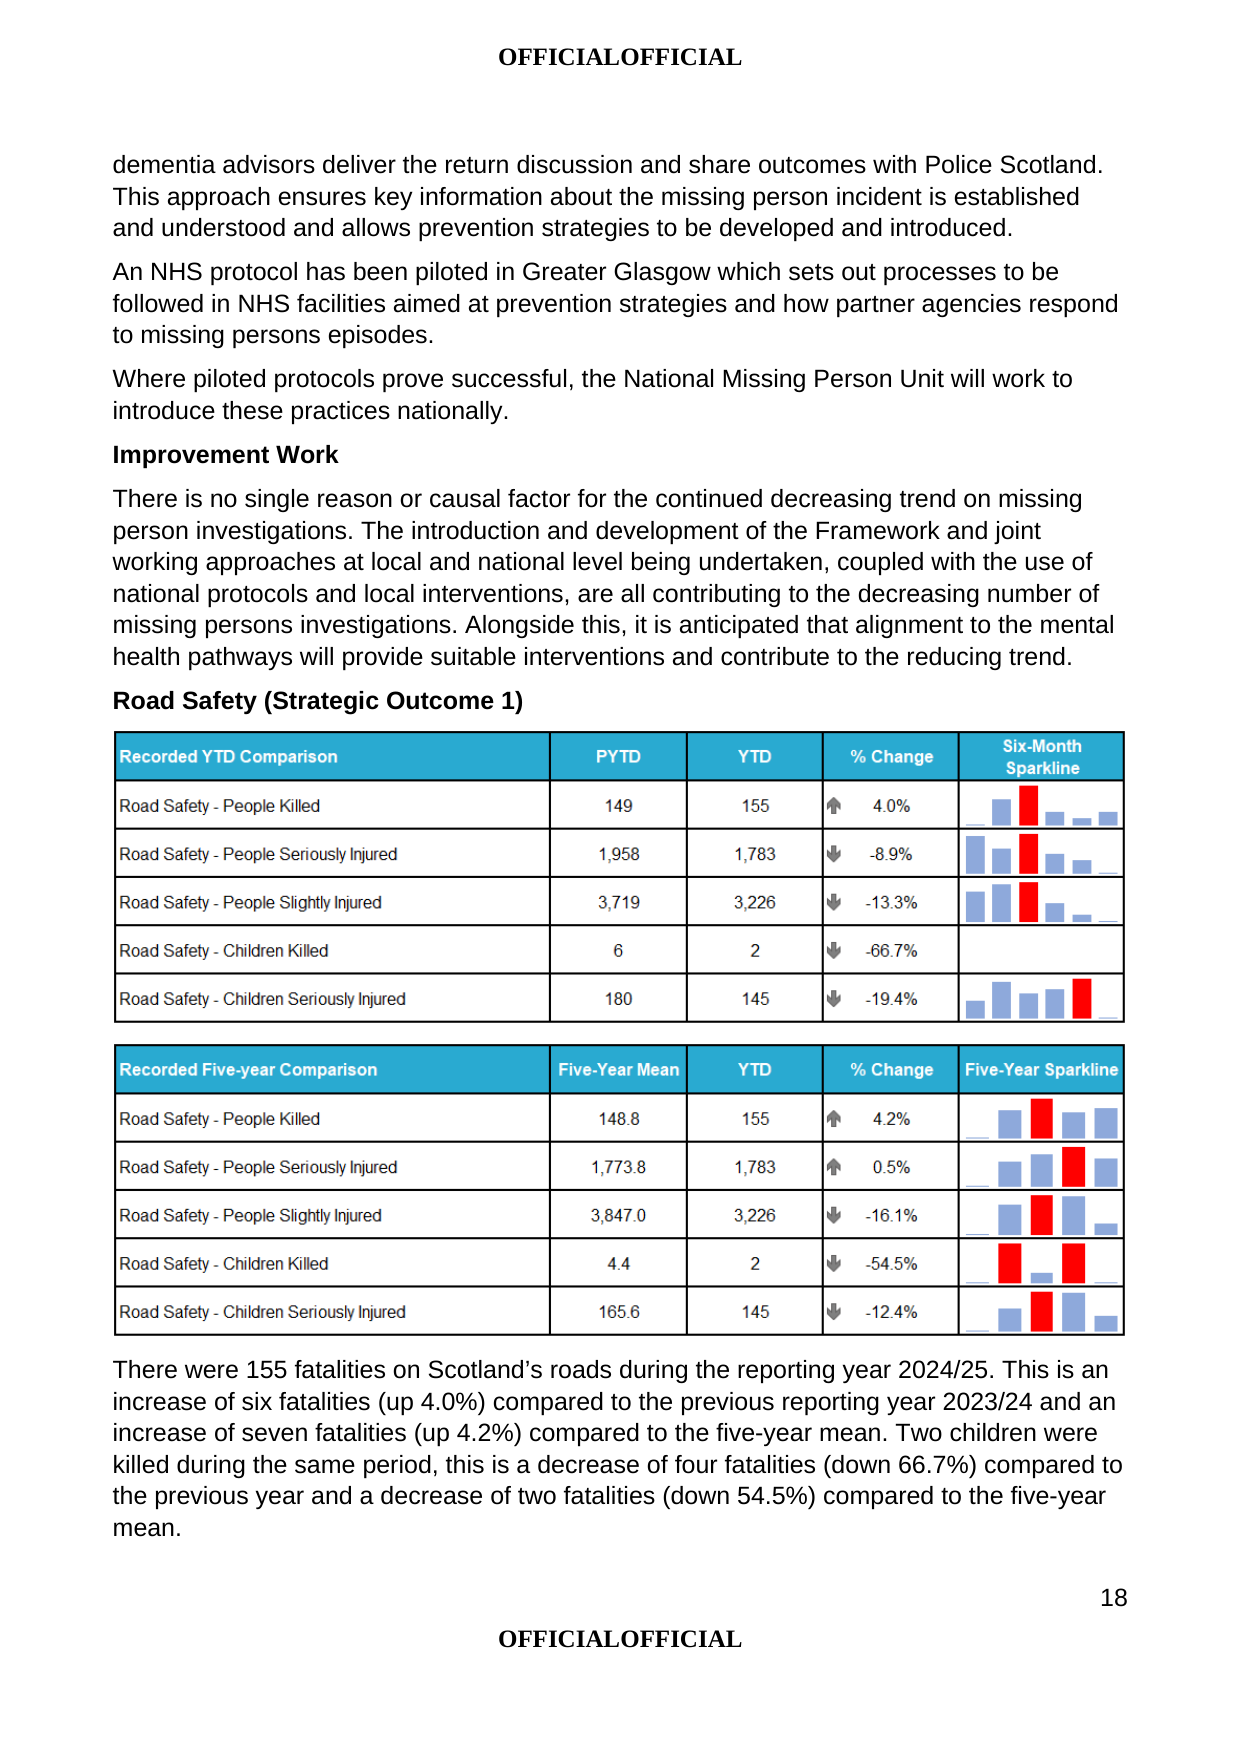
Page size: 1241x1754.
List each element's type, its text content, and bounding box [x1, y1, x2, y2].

picture [112, 1042, 1128, 1340]
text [112, 150, 1128, 242]
subtitle Improvement Work [112, 440, 1128, 469]
text An NHS protocol has been piloted in Greater Glasgow which sets out processes to be followed in NHS facilities aimed at prevention strategies and how partner agencies respond to missing persons episodes. [112, 257, 1128, 349]
text There is no single reason or causal factor for the continued decreasing trend on missing person investigations. The introduction and development of the Framework and joint working approaches at local and national level being undertaken, coupled with the use of national protocols and local interventions, are all contributing to the decreasing number of missing persons investigations. Alongside this, it is anticipated that alignment to the mental health pathways will provide suitable interventions and contribute to the reducing trend. [112, 484, 1128, 671]
subtitle Road Safety (Strategic Outcome 1) [112, 686, 1128, 715]
text There were 155 fatalities on Scotland’s roads during the reporting year 2024/25. This is an increase of six fatalities (up 4.0%) compared to the previous reporting year 2023/24 and an increase of seven fatalities (up 4.2%) compared to the five-year mean. Two children were killed during the same period, this is a decrease of four fatalities (down 66.7%) compared to the previous year and a decrease of two fatalities (down 54.5%) compared to the five-year mean. [112, 1355, 1128, 1542]
picture [112, 730, 1128, 1027]
text Where piloted protocols prove successful, the National Missing Person Unit will work to introduce these practices nationally. [112, 364, 1128, 425]
